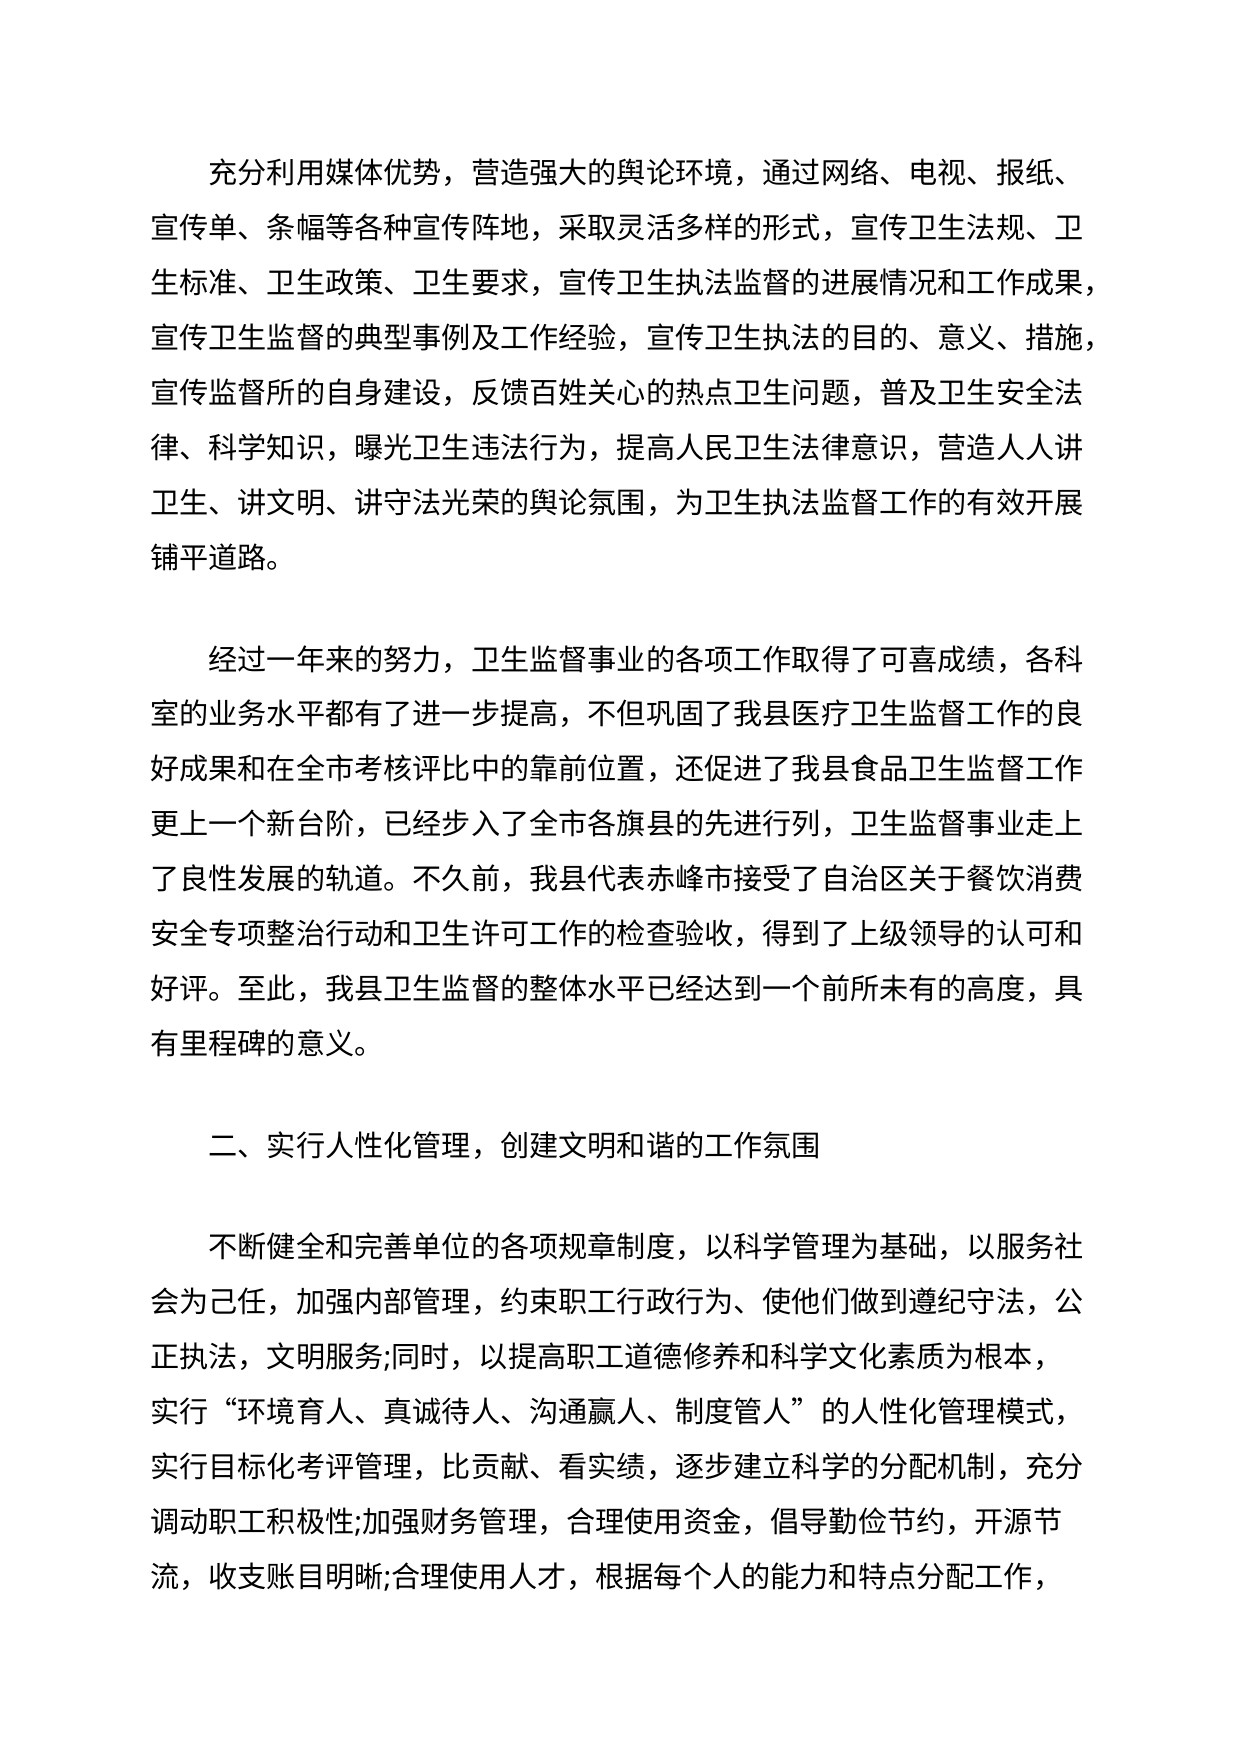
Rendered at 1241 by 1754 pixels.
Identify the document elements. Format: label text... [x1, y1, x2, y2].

text 二、实行人性化管理，创建文明和谐的工作氛围 [150, 1122, 1090, 1164]
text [150, 1224, 1090, 1596]
text 充分利用媒体优势，营造强大的舆论环境，通过网络、电视、报纸、宣传单、条幅等各种宣传阵地，采取灵活多样的形式，宣传卫生法规、卫生标准、卫生政策、卫生要求，宣传卫生执法监督的进展情况和工作成果，宣传卫生监督的典型事例及工作经验，宣传卫生执法的目的、意义、措施，宣传监督所的自身建设，反馈百姓关心的热点卫生问题，普及卫生安全法律、科学知识，曝光卫生违法行为，提高人民卫生法律意识，营造人人讲卫生、讲文明、讲守法光荣的舆论氛围，为卫生执法监督工作的有效开展铺平道路。 [150, 150, 1090, 577]
text 经过一年来的努力，卫生监督事业的各项工作取得了可喜成绩，各科室的业务水平都有了进一步提高，不但巩固了我县医疗卫生监督工作的良好成果和在全市考核评比中的靠前位置，还促进了我县食品卫生监督工作更上一个新台阶，已经步入了全市各旗县的先进行列，卫生监督事业走上了良性发展的轨道。不久前，我县代表赤峰市接受了自治区关于餐饮消费安全专项整治行动和卫生许可工作的检查验收，得到了上级领导的认可和好评。至此，我县卫生监督的整体水平已经达到一个前所未有的高度，具有里程碑的意义。 [150, 636, 1090, 1063]
